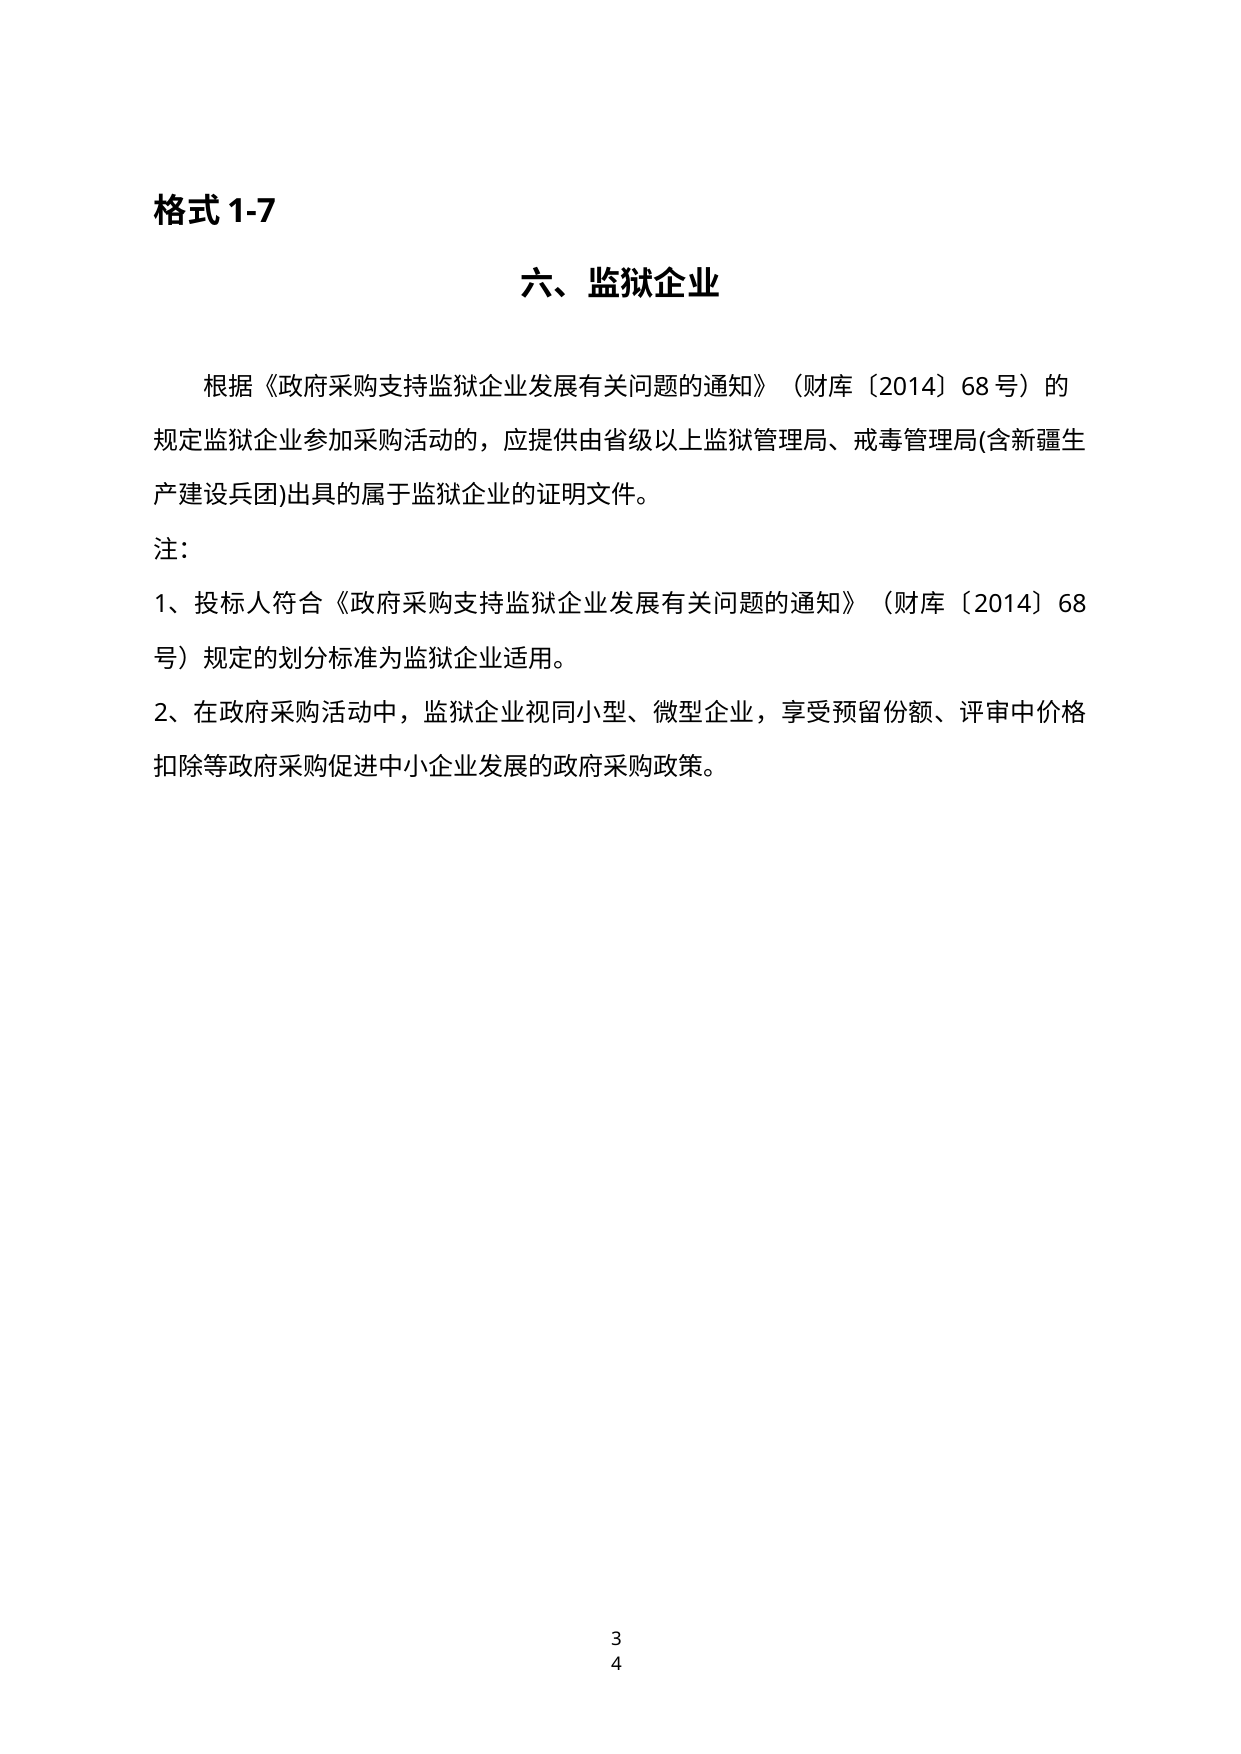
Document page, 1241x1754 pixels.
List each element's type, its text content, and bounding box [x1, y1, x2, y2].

text 2、在政府采购活动中，监狱企业视同小型、微型企业，享受预留份额、评审中价格扣除等政府采购促进中小企业发展的政府采购政策。 [153, 692, 1087, 783]
text 1、投标人符合《政府采购支持监狱企业发展有关问题的通知》（财库〔2014〕68号）规定的划分标准为监狱企业适用。 [153, 584, 1087, 674]
text 注： [153, 529, 1087, 566]
text 根据《政府采购支持监狱企业发展有关问题的通知》（财库〔2014〕68号）的规定监狱企业参加采购活动的，应提供由省级以上监狱管理局、戒毒管理局(含新疆生产建设兵团)出具的属于监狱企业的证明文件。 [153, 366, 1087, 511]
text 六、监狱企业 [153, 257, 1087, 305]
text 格式1-7 [153, 184, 1087, 232]
